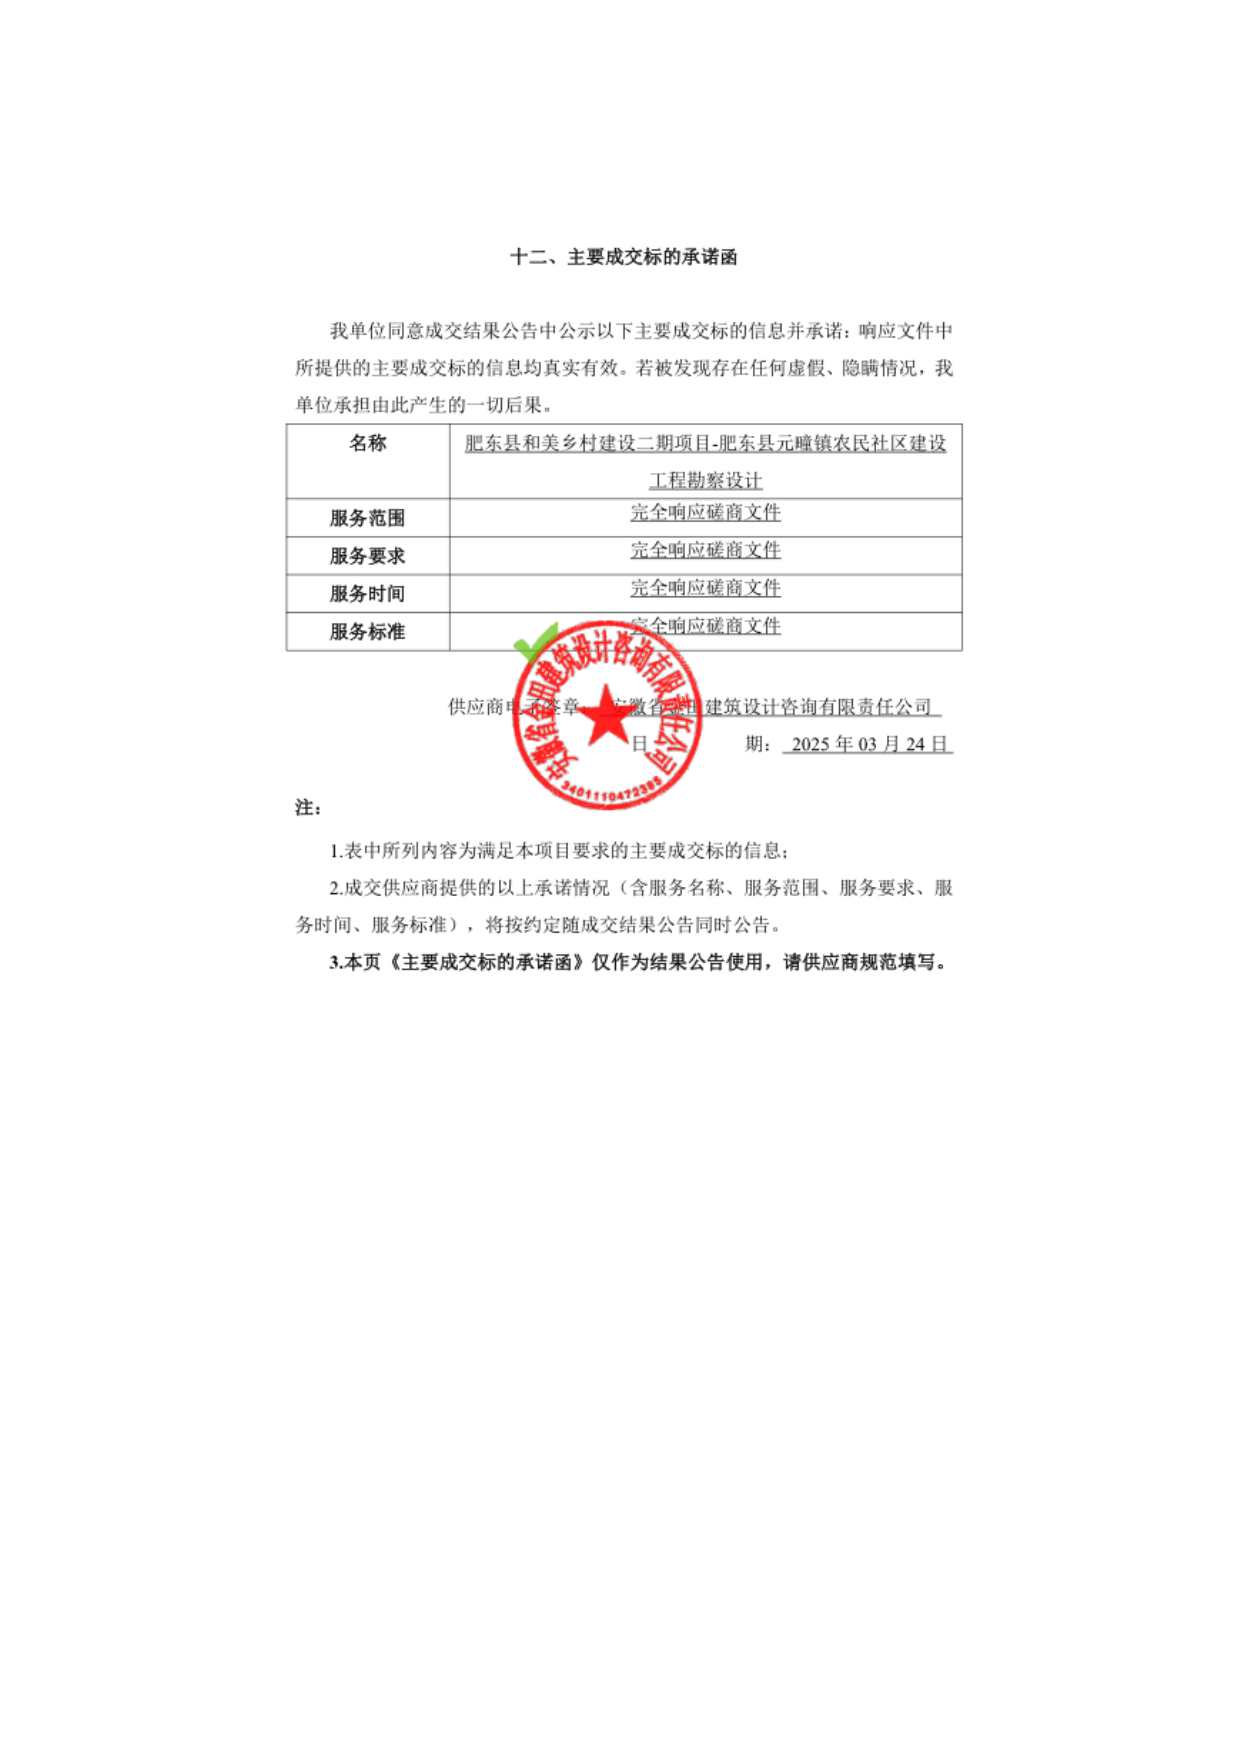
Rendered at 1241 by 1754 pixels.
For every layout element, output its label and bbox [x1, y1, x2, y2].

picture [187, 161, 1053, 1083]
